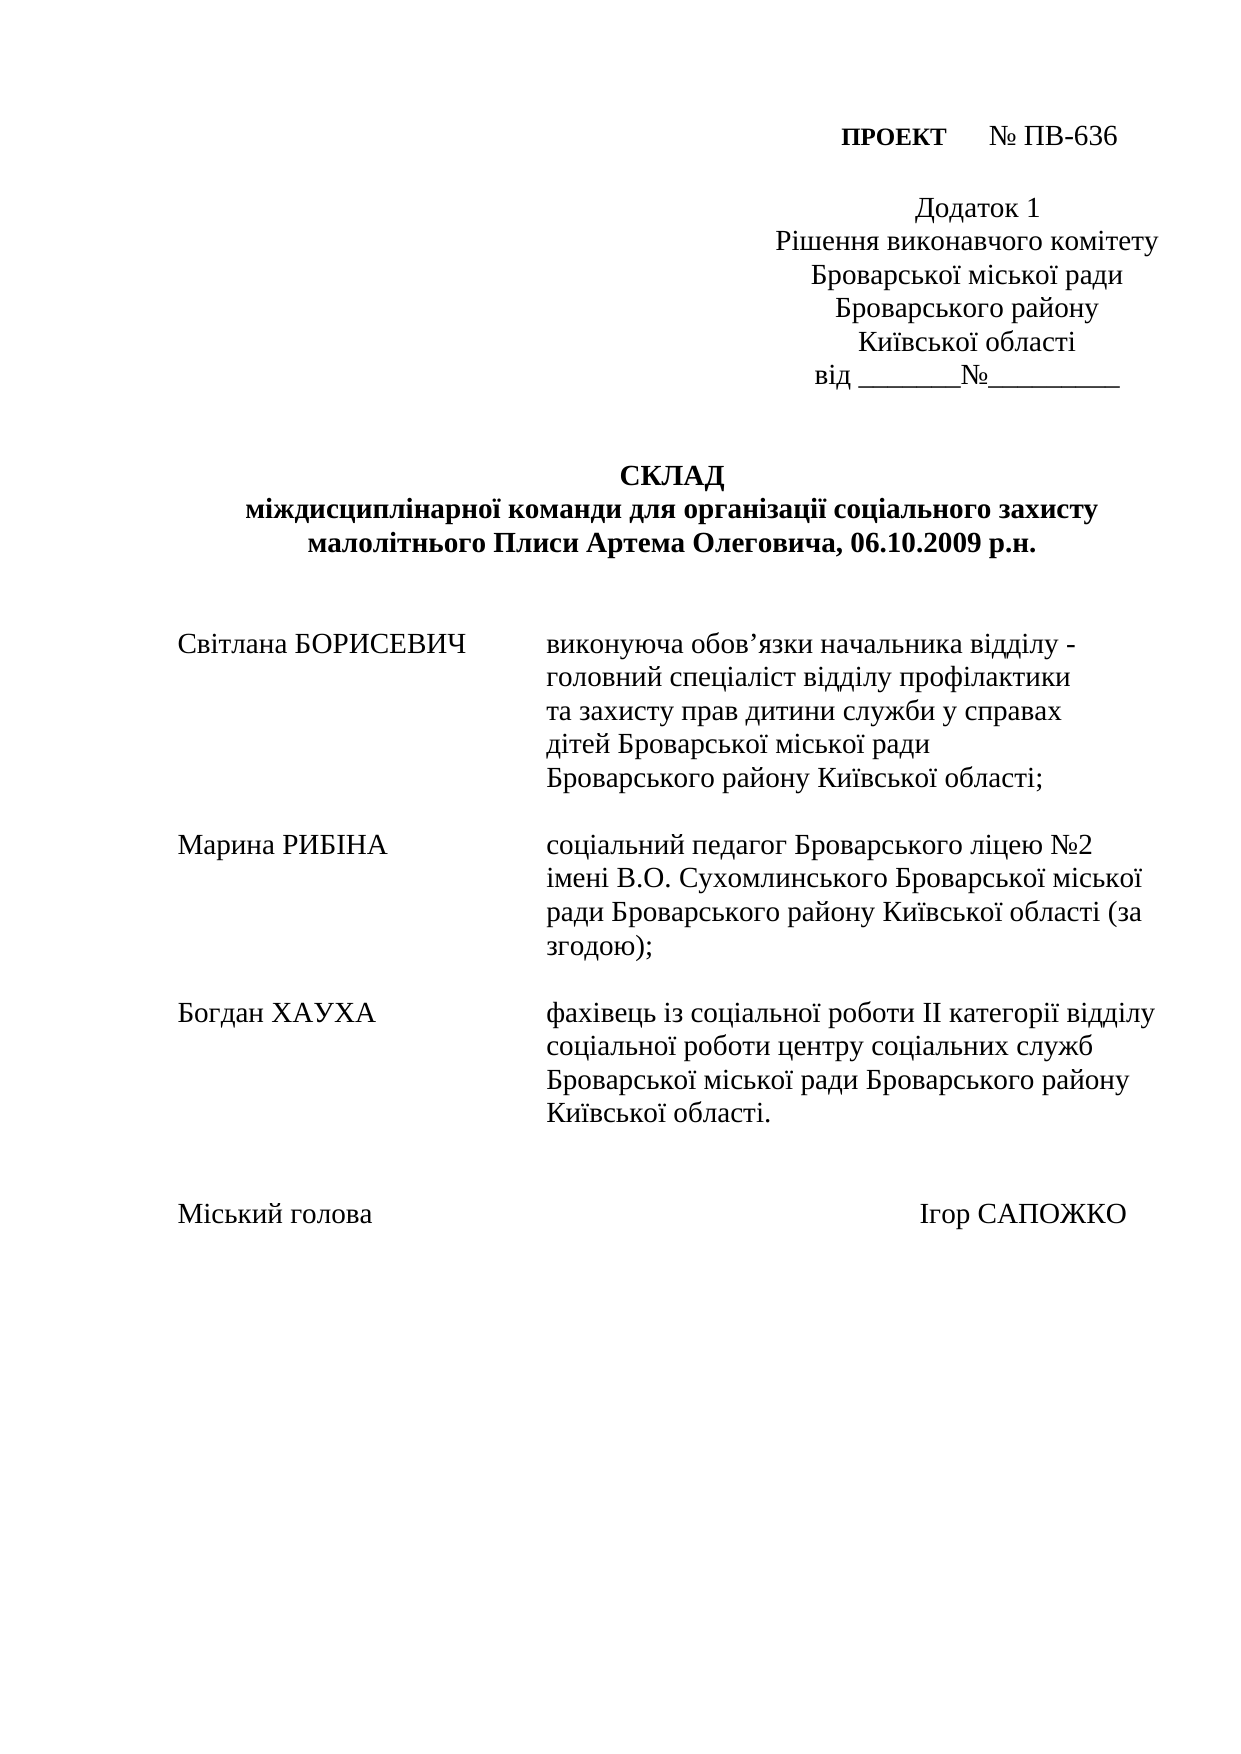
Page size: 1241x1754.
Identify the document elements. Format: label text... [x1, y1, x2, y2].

text Броварського району [693, 290, 1167, 324]
text Київської області [693, 324, 1167, 357]
text головний спеціаліст відділу профілактики [177, 659, 1167, 693]
text Броварської міської ради [693, 257, 1167, 290]
text СКЛАД [177, 458, 1167, 492]
text Броварського району Київської області; [472, 760, 1167, 793]
text та захисту прав дитини служби у справах [472, 693, 1167, 726]
text імені В.О. Сухомлинського Броварської міської [472, 861, 1167, 894]
text Богдан ХАУХА фахівець із соціальної роботи II категорії відділу [177, 995, 1167, 1028]
text Додаток 1 [841, 190, 1167, 223]
text Міський голова Ігор САПОЖКО [177, 1196, 1167, 1229]
text Київської області. [472, 1095, 1167, 1129]
text Рішення виконавчого комітету [693, 223, 1167, 257]
text соціальної роботи центру соціальних служб [177, 1028, 1167, 1062]
text Марина РИБІНА соціальний педагог Броварського ліцею №2 [177, 827, 1167, 861]
text ПРОЕКТ № ПВ-636 [709, 118, 1167, 152]
text малолітнього Плиси Артема Олеговича, 06.10.2009 р.н. [177, 525, 1167, 559]
text міждисциплінарної команди для організації соціального захисту [177, 492, 1167, 525]
text ради Броварського району Київської області (за згодою); [546, 894, 1167, 961]
text Броварської міської ради Броварського району [472, 1062, 1167, 1095]
text від _______№_________ [767, 357, 1167, 391]
text Світлана БОРИСЕВИЧ виконуюча обов’язки начальника відділу - [177, 626, 1167, 659]
text дітей Броварської міської ради [472, 726, 1167, 760]
